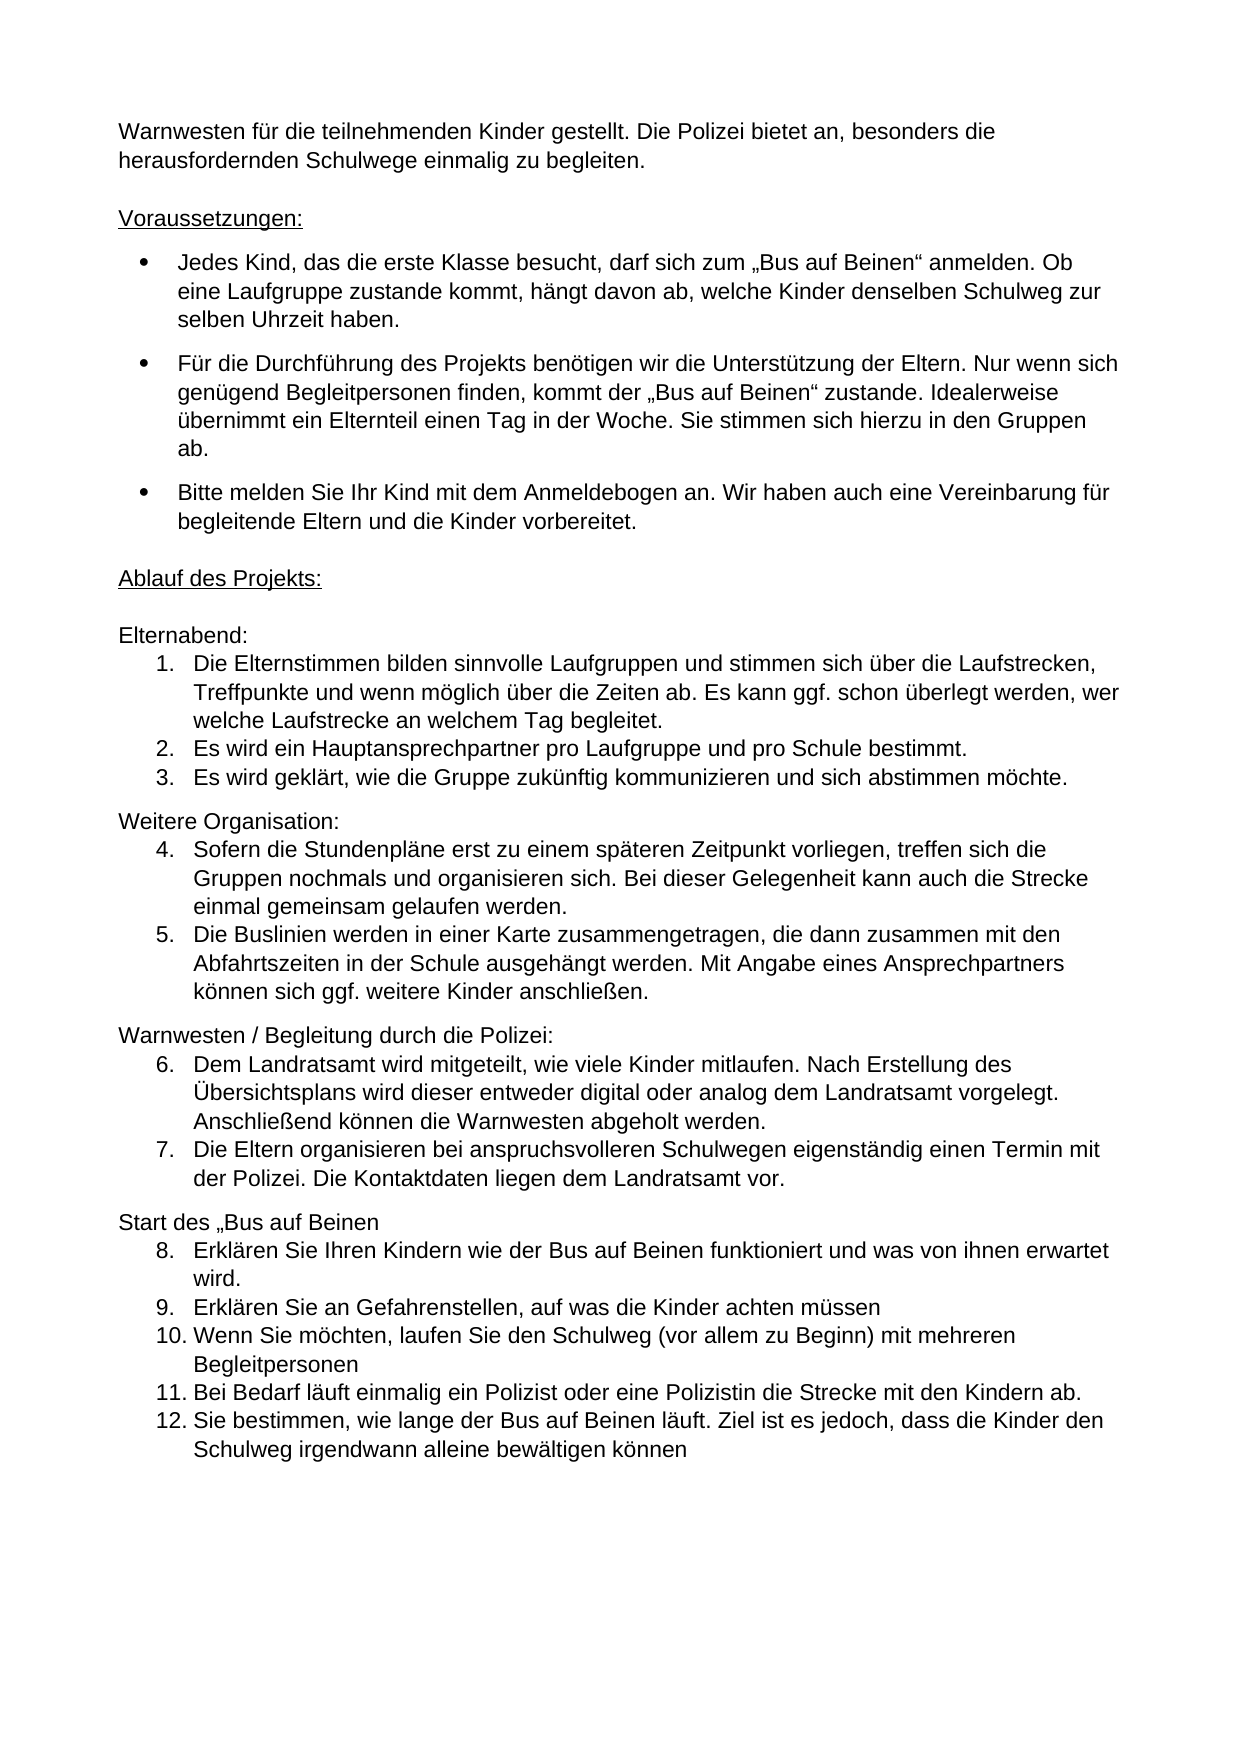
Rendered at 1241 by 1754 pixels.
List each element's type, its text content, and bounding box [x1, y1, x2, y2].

text Weitere Organisation: [118, 808, 1122, 834]
list Dem Landratsamt wird mitgeteilt, wie viele Kinder mitlaufen. Nach Erstellung des Übersichtsplans wird dieser entweder digital oder analog dem Landratsamt vorgelegt. Anschließend können die Warnwesten abgeholt werden. [156, 1051, 1122, 1134]
list Es wird geklärt, wie die Gruppe zukünftig kommunizieren und sich abstimmen möchte. [156, 764, 1122, 790]
text Elternabend: [118, 622, 1122, 648]
text Ablauf des Projekts: [118, 565, 1122, 591]
list Die Eltern organisieren bei anspruchsvolleren Schulwegen eigenständig einen Termin mit der Polizei. Die Kontaktdaten liegen dem Landratsamt vor. [156, 1136, 1122, 1191]
text Voraussetzungen: [118, 205, 1122, 232]
list Für die Durchführung des Projekts benötigen wir die Unterstützung der Eltern. Nur wenn sich genügend Begleitpersonen finden, kommt der „Bus auf Beinen“ zustande. Idealerweise übernimmt ein Elternteil einen Tag in der Woche. Sie stimmen sich hierzu in den Gruppen ab. [140, 350, 1122, 462]
list Wenn Sie möchten, laufen Sie den Schulweg (vor allem zu Beginn) mit mehreren Begleitpersonen [156, 1322, 1122, 1377]
list Es wird ein Hauptansprechpartner pro Laufgruppe und pro Schule bestimmt. [156, 735, 1122, 762]
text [118, 118, 1122, 173]
list Bei Bedarf läuft einmalig ein Polizist oder eine Polizistin die Strecke mit den Kindern ab. [156, 1379, 1122, 1405]
list Bitte melden Sie Ihr Kind mit dem Anmeldebogen an. Wir haben auch eine Vereinbarung für begleitende Eltern und die Kinder vorbereitet. [140, 479, 1122, 534]
list Erklären Sie an Gefahrenstellen, auf was die Kinder achten müssen [156, 1294, 1122, 1320]
list Jedes Kind, das die erste Klasse besucht, darf sich zum „Bus auf Beinen“ anmelden. Ob eine Laufgruppe zustande kommt, hängt davon ab, welche Kinder denselben Schulweg zur selben Uhrzeit haben. [140, 249, 1122, 332]
list Sie bestimmen, wie lange der Bus auf Beinen läuft. Ziel ist es jedoch, dass die Kinder den Schulweg irgendwann alleine bewältigen können [156, 1407, 1122, 1462]
list Die Buslinien werden in einer Karte zusammengetragen, die dann zusammen mit den Abfahrtszeiten in der Schule ausgehängt werden. Mit Angabe eines Ansprechpartners können sich ggf. weitere Kinder anschließen. [156, 921, 1122, 1005]
text Warnwesten / Begleitung durch die Polizei: [118, 1022, 1122, 1049]
list Die Elternstimmen bilden sinnvolle Laufgruppen und stimmen sich über die Laufstrecken, Treffpunkte und wenn möglich über die Zeiten ab. Es kann ggf. schon überlegt werden, wer welche Laufstrecke an welchem Tag begleitet. [156, 650, 1122, 733]
list Sofern die Stundenpläne erst zu einem späteren Zeitpunkt vorliegen, treffen sich die Gruppen nochmals und organisieren sich. Bei dieser Gelegenheit kann auch die Strecke einmal gemeinsam gelaufen werden. [156, 836, 1122, 919]
list Erklären Sie Ihren Kindern wie der Bus auf Beinen funktioniert und was von ihnen erwartet wird. [156, 1237, 1122, 1292]
text Start des „Bus auf Beinen [118, 1208, 1122, 1235]
